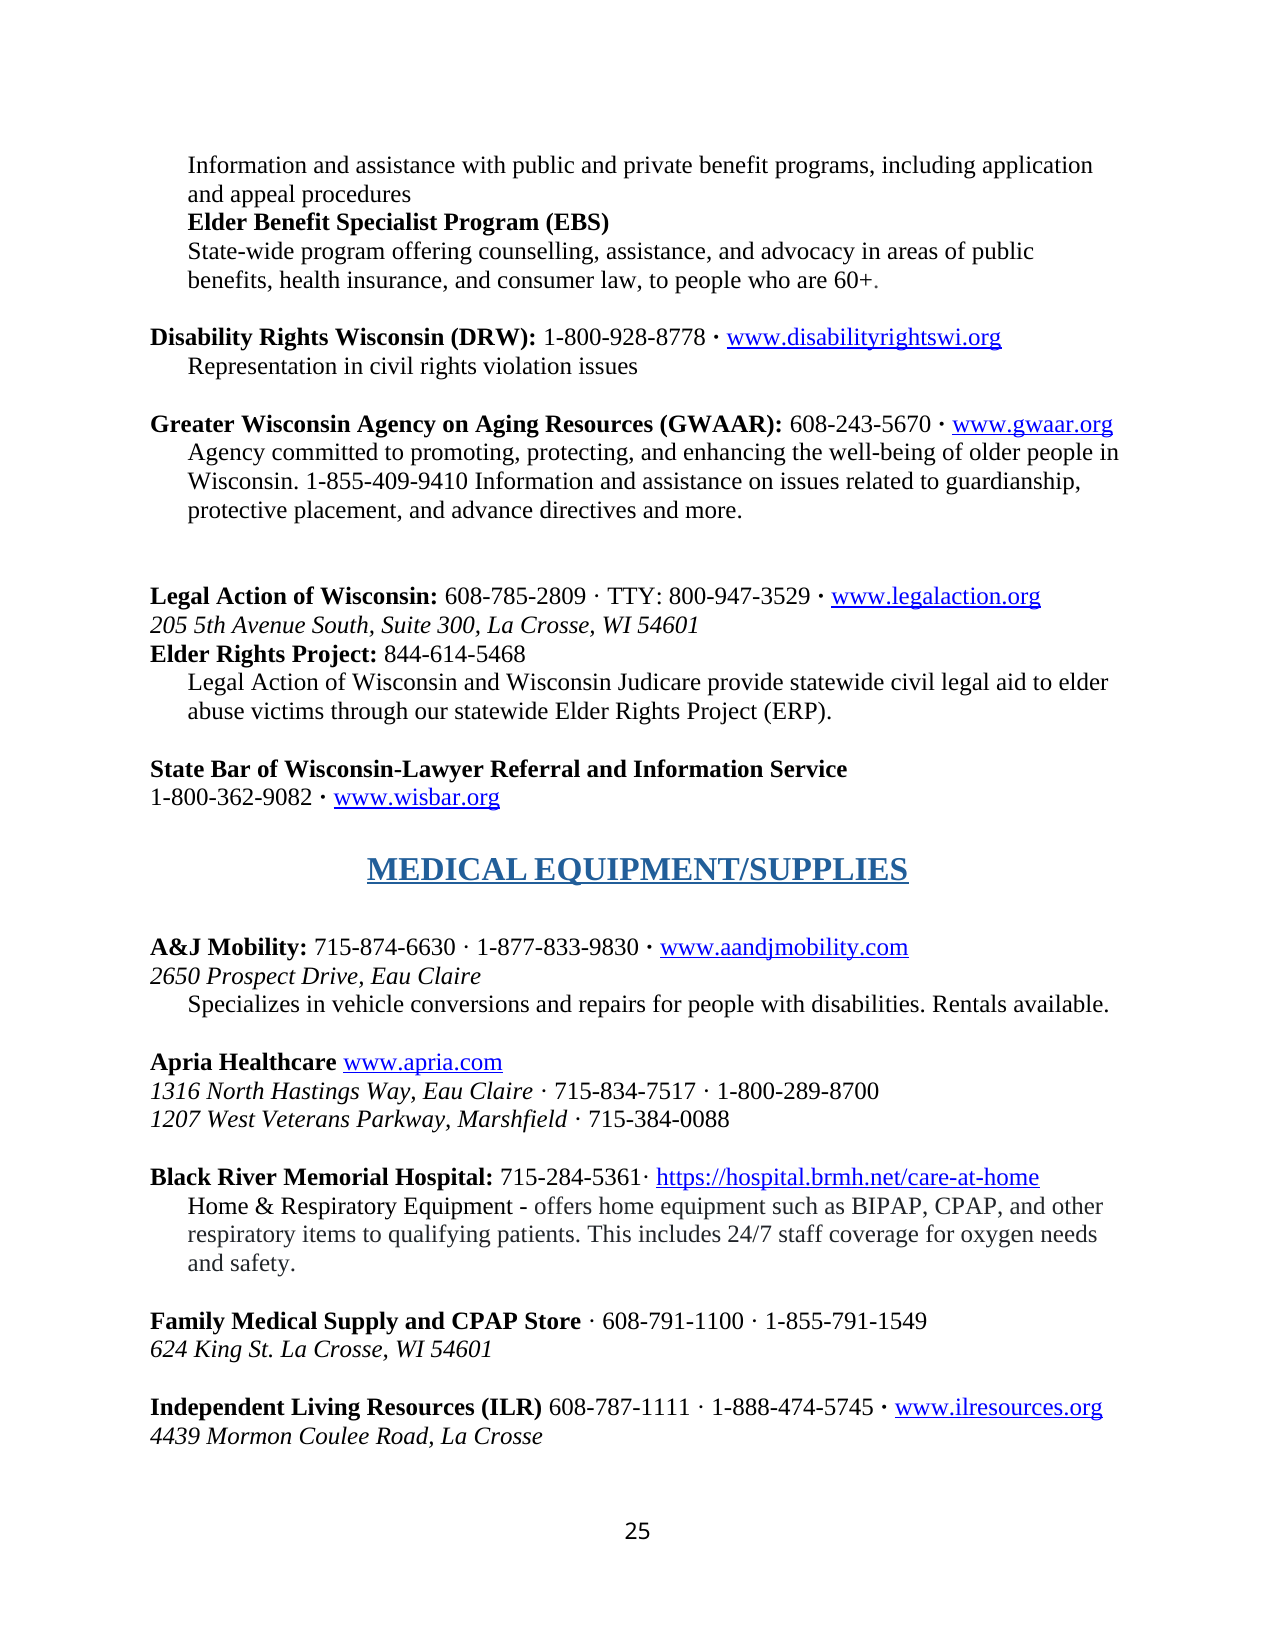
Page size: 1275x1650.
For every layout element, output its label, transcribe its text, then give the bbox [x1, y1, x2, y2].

text Specializes in vehicle conversions and repairs for people with disabilities. Rentals available. [187, 989, 1125, 1018]
text Disability Rights Wisconsin (DRW): 1-800-928-8778 · www.disabilityrightswi.org [150, 322, 1125, 351]
text Agency committed to promoting, protecting, and enhancing the well-being of older people in Wisconsin. 1-855-409-9410 Information and assistance on issues related to guardianship, protective placement, and advance directives and more. [187, 437, 1125, 524]
text Black River Memorial Hospital: 715-284-5361· https://hospital.brmh.net/care-at-home [150, 1162, 1125, 1191]
text 1316 North Hastings Way, Eau Claire · 715-834-7517 · 1-800-289-8700 [150, 1076, 1125, 1104]
text Legal Action of Wisconsin: 608-785-2809 · TTY: 800-947-3529 · www.legalaction.org [150, 581, 1125, 610]
text 205 5th Avenue South, Suite 300, La Crosse, WI 54601 [150, 610, 1125, 639]
text 1207 West Veterans Parkway, Marshfield · 715-384-0088 [150, 1104, 1125, 1133]
text Family Medical Supply and CPAP Store · 608-791-1100 · 1-855-791-1549 [150, 1306, 1125, 1334]
text Representation in civil rights violation issues [187, 351, 1125, 380]
text Legal Action of Wisconsin and Wisconsin Judicare provide statewide civil legal aid to elder abuse victims through our statewide Elder Rights Project (ERP). [187, 667, 1125, 725]
text Information and assistance with public and private benefit programs, including application and appeal procedures [187, 150, 1125, 207]
subtitle MEDICAL EQUIPMENT/SUPPLIES [150, 849, 1125, 887]
text State Bar of Wisconsin-Lawyer Referral and Information Service [150, 754, 1125, 782]
text A&J Mobility: 715-874-6630 · 1-877-833-9830 · www.aandjmobility.com [150, 932, 1125, 961]
text 4439 Mormon Coulee Road, La Crosse [150, 1421, 1125, 1449]
text Apria Healthcare www.apria.com [150, 1047, 1125, 1076]
text 624 King St. La Crosse, WI 54601 [150, 1334, 1125, 1363]
text State-wide program offering counselling, assistance, and advocacy in areas of public benefits, health insurance, and consumer law, to people who are 60+. [187, 236, 1125, 294]
text Independent Living Resources (ILR) 608-787-1111 · 1-888-474-5745 · www.ilresources.org [150, 1392, 1125, 1421]
text Greater Wisconsin Agency on Aging Resources (GWAAR): 608-243-5670 · www.gwaar.org [150, 409, 1125, 437]
text Elder Rights Project: 844-614-5468 [150, 639, 1125, 667]
text 1-800-362-9082 · www.wisbar.org [150, 782, 1125, 811]
text Home & Respiratory Equipment - offers home equipment such as BIPAP, CPAP, and other respiratory items to qualifying patients. This includes 24/7 staff coverage for oxygen needs and safety. [187, 1191, 1125, 1277]
text Elder Benefit Specialist Program (EBS) [187, 207, 1125, 236]
text 2650 Prospect Drive, Eau Claire [150, 961, 1125, 989]
